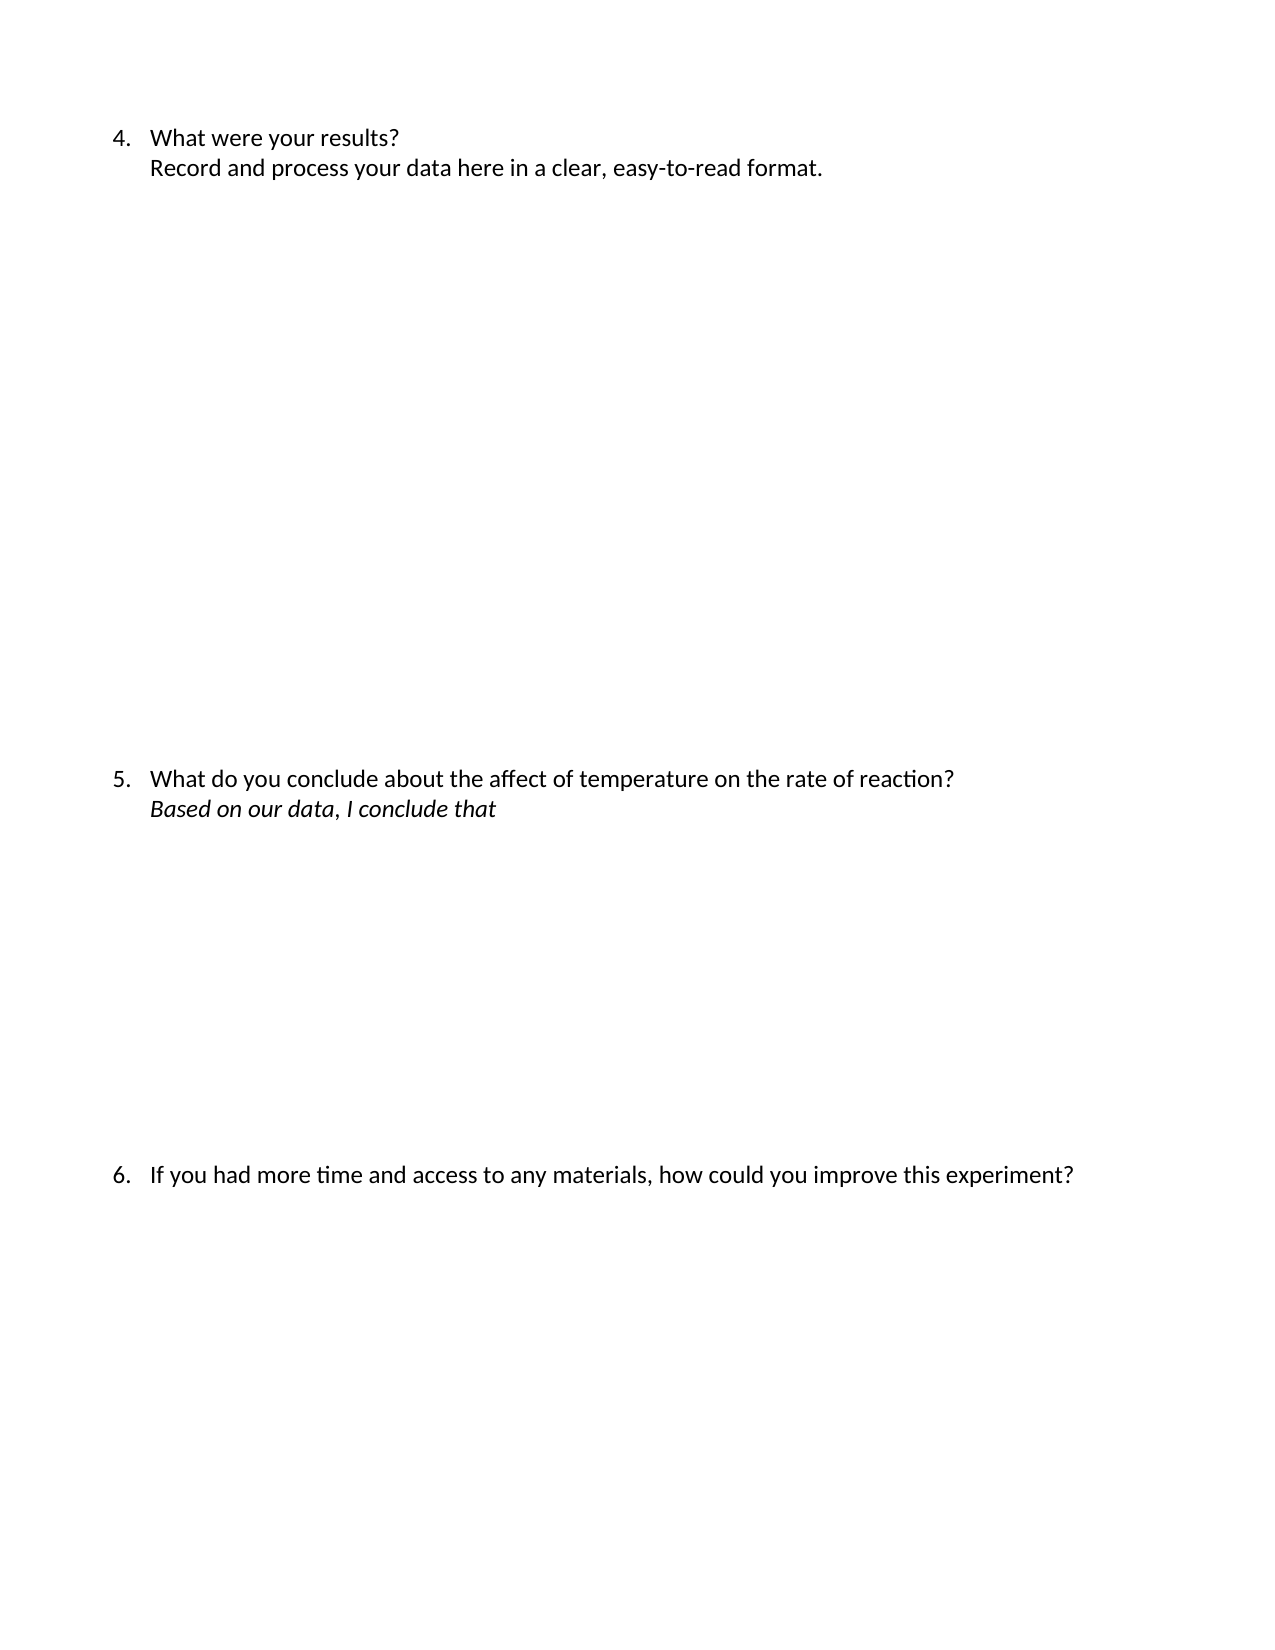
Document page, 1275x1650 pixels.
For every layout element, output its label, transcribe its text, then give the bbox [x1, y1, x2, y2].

list If you had more time and access to any materials, how could you improve this experiment? [112, 1159, 1125, 1190]
list Record and process your data here in a clear, easy-to-read format. [150, 152, 1125, 183]
list What do you conclude about the affect of temperature on the rate of reaction? [112, 763, 1125, 793]
list What were your results? [112, 122, 1125, 152]
list Based on our data, I conclude that [150, 793, 1125, 824]
